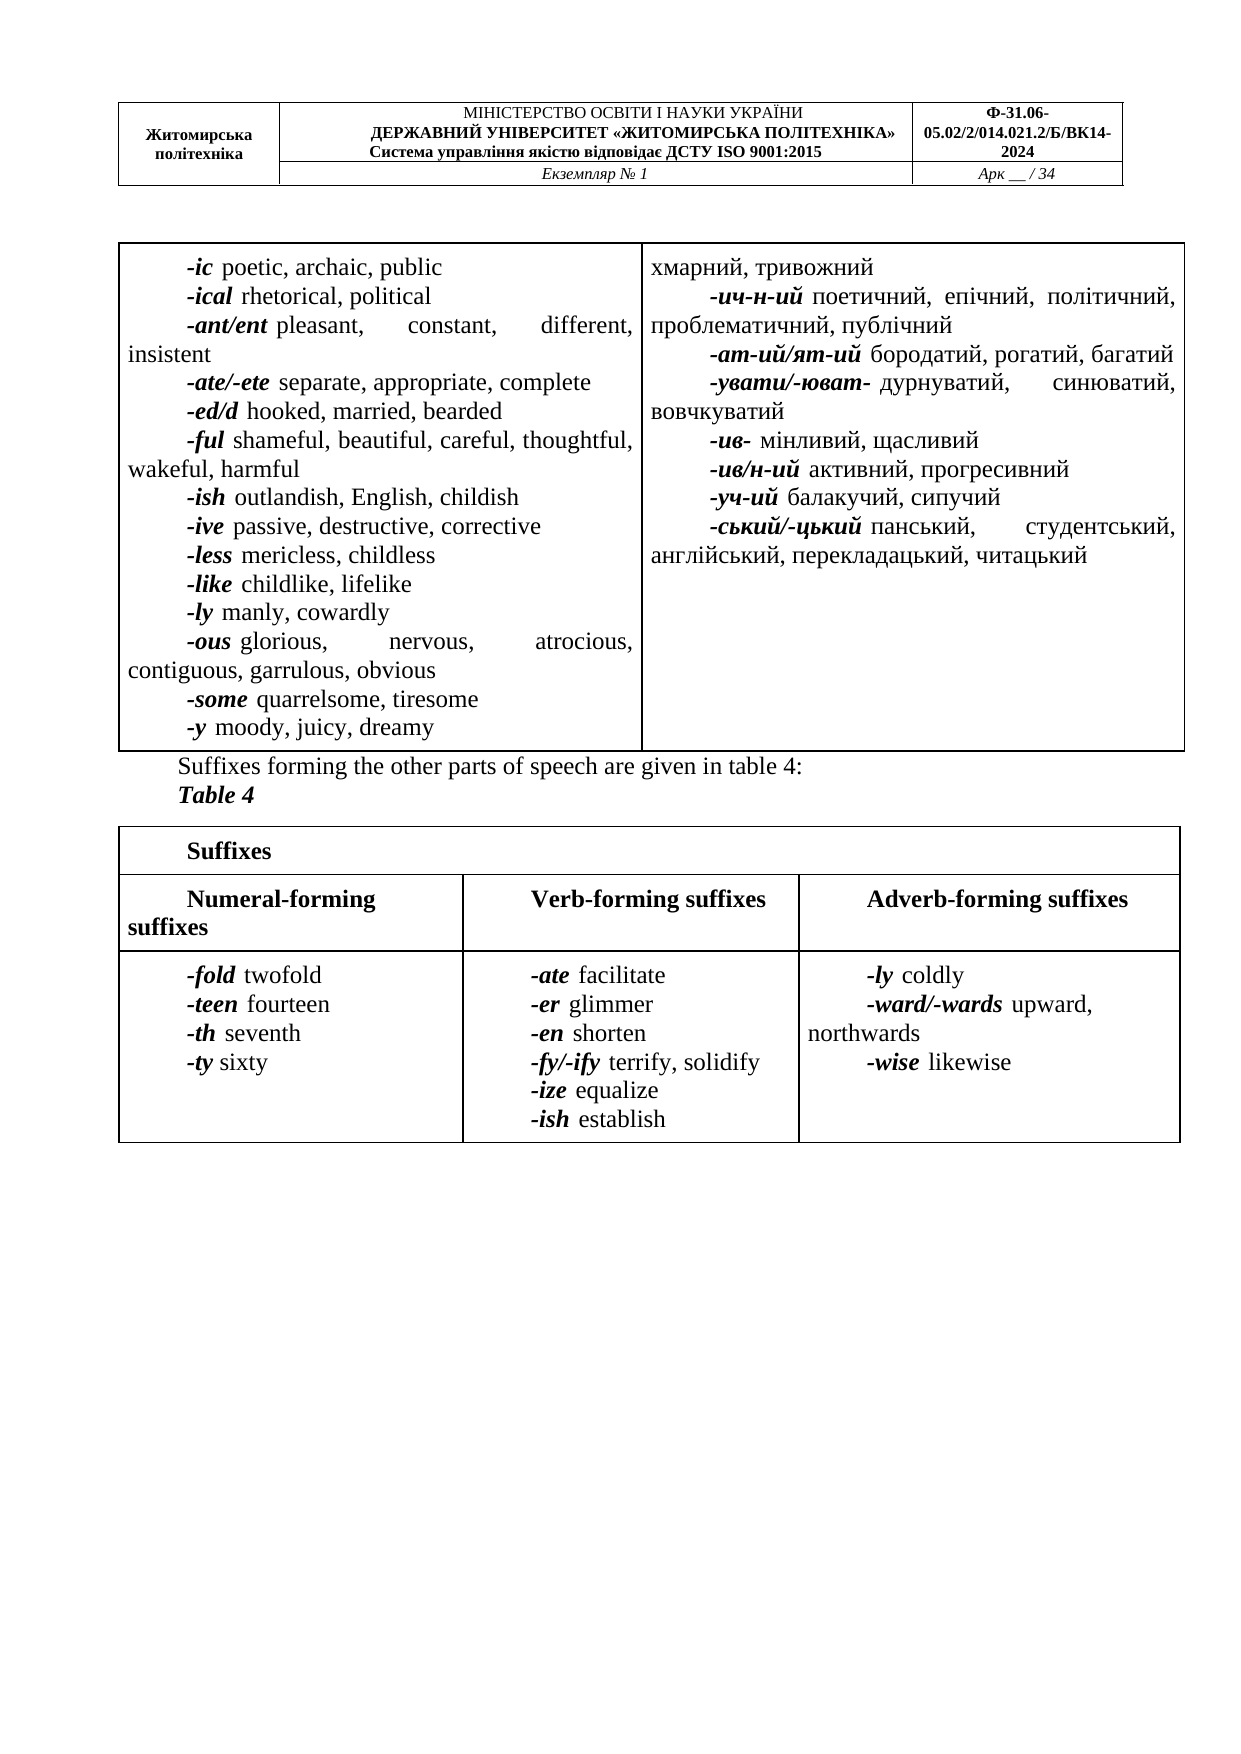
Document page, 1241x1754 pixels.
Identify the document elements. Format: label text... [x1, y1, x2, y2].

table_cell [120, 244, 641, 750]
table_cell -fold twofold -teen fourteen -th seventh -ty sixty [120, 952, 462, 1142]
text Table 4 [118, 780, 1122, 809]
table_cell -ly coldly -ward/-wards upward, northwards -wise likewise [800, 952, 1179, 1142]
table_cell Numeral-forming suffixes [120, 875, 462, 950]
table_cell -ate facilitate -er glimmer -en shorten -fy/-ify terrify, solidify -ize equalize -ish establish [464, 952, 798, 1142]
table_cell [643, 244, 1184, 750]
table_cell Adverb-forming suffixes [800, 875, 1179, 950]
table_header Suffixes [120, 827, 1179, 873]
table_cell Verb-forming suffixes [464, 875, 798, 950]
text Suffixes forming the other parts of speech are given in table 4: [118, 752, 1122, 780]
